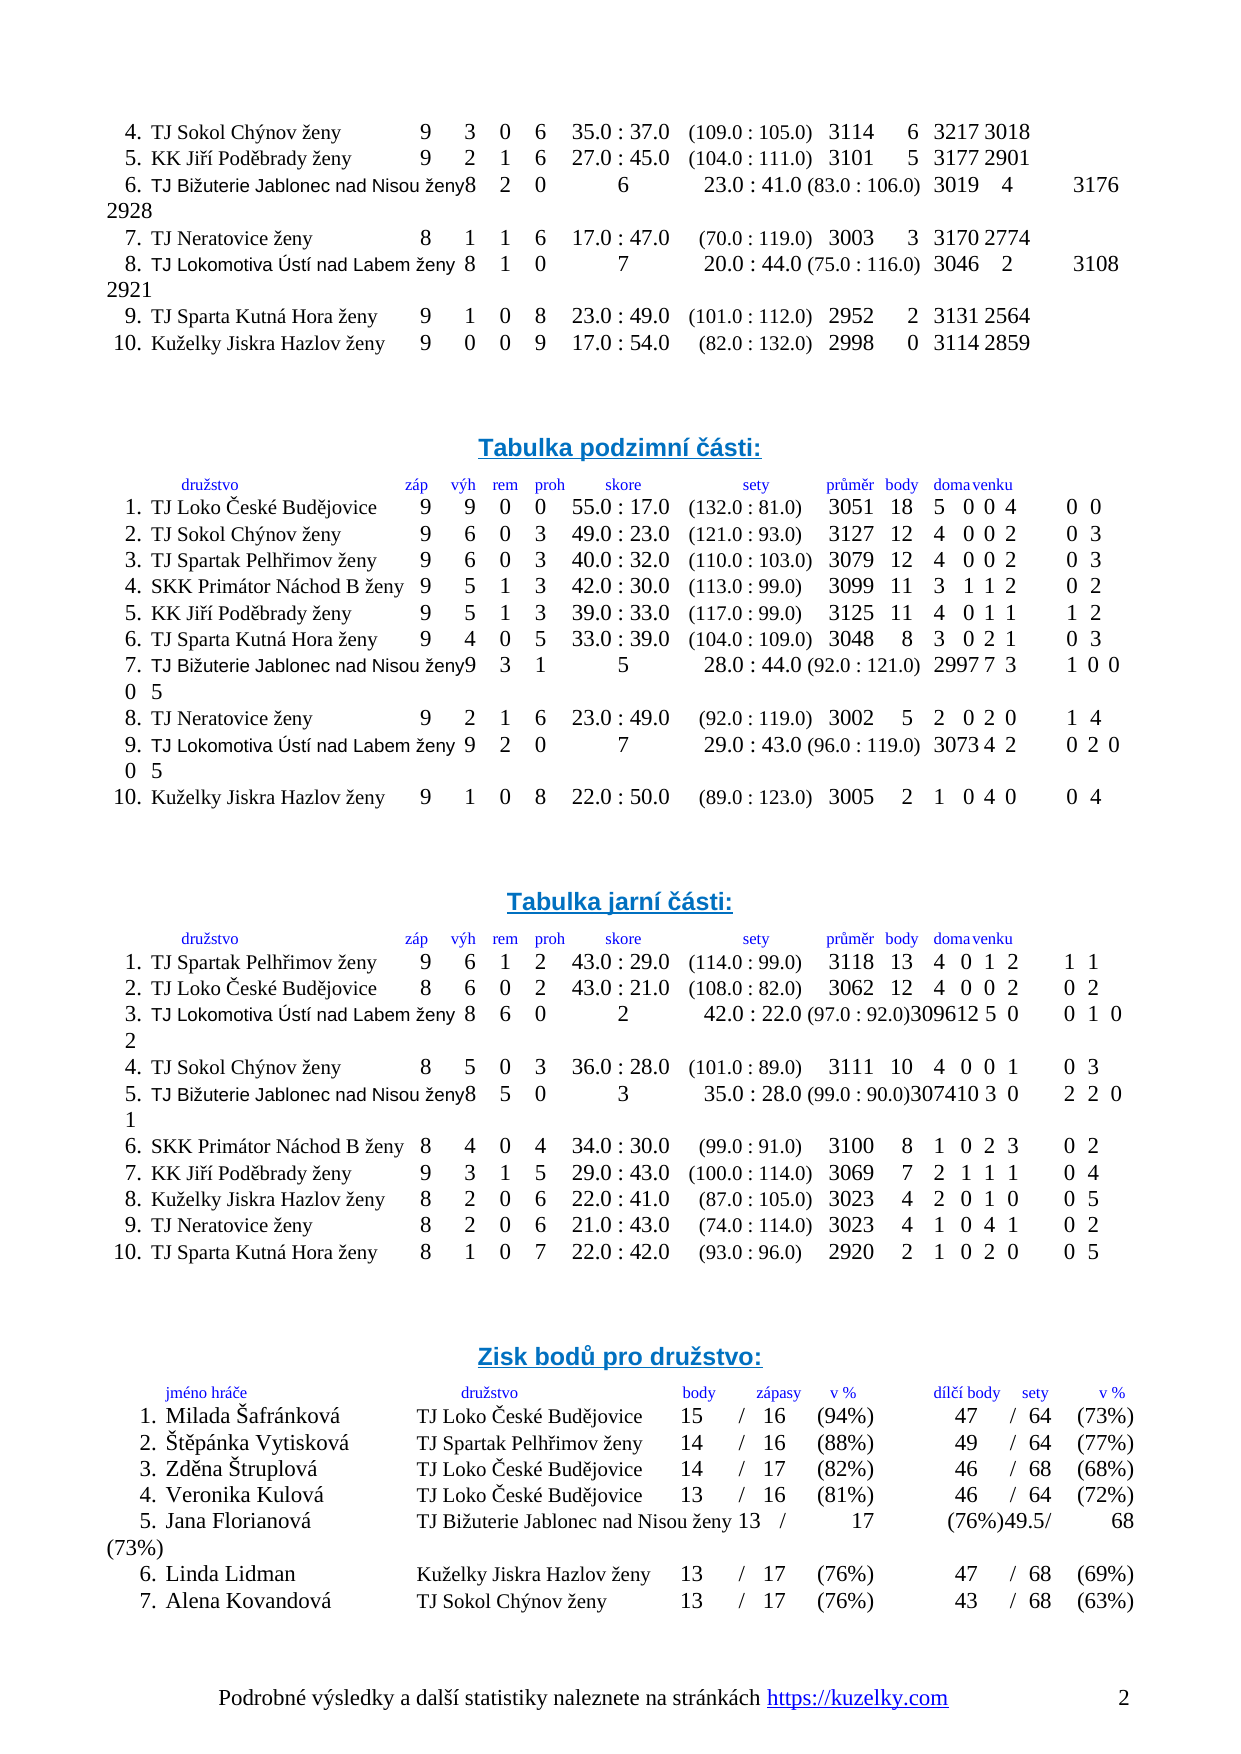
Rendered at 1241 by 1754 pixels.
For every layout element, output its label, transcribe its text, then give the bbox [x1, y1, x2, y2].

text 5. KK Jiří Poděbrady ženy 9 5 1 3 39.0 : 33.0 (117.0 : 99.0) 3125 11 4 0 1 1 1 2 [106, 599, 1134, 625]
text 3. Zděna Štruplová TJ Loko České Budějovice 14 / 17 (82%) 46 / 68 (68%) [106, 1455, 1134, 1481]
text 6. TJ Sparta Kutná Hora ženy 9 4 0 5 33.0 : 39.0 (104.0 : 109.0) 3048 8 3 0 2 1 0 3 [106, 625, 1134, 652]
text 4. TJ Sokol Chýnov ženy 8 5 0 3 36.0 : 28.0 (101.0 : 89.0) 3111 10 4 0 0 1 0 3 [106, 1053, 1134, 1079]
text 7. TJ Neratovice ženy 8 1 1 6 17.0 : 47.0 (70.0 : 119.0) 3003 3 3170 2774 [106, 223, 1134, 250]
text 8. Kuželky Jiskra Hazlov ženy 8 2 0 6 22.0 : 41.0 (87.0 : 105.0) 3023 4 2 0 1 0 0 5 [106, 1185, 1134, 1211]
text 10. Kuželky Jiskra Hazlov ženy 9 1 0 8 22.0 : 50.0 (89.0 : 123.0) 3005 2 1 0 4 0 0 4 [106, 783, 1134, 810]
text 8. TJ Neratovice ženy 9 2 1 6 23.0 : 49.0 (92.0 : 119.0) 3002 5 2 0 2 0 1 4 [106, 704, 1134, 731]
text Zisk bodů pro družstvo: [94, 1342, 1145, 1371]
text družstvo záp výh rem proh skore sety průměr body doma venku [106, 474, 1134, 493]
text družstvo záp výh rem proh skore sety průměr body doma venku [106, 929, 1134, 948]
text Tabulka jarní části: [94, 887, 1145, 916]
text 7. KK Jiří Poděbrady ženy 9 3 1 5 29.0 : 43.0 (100.0 : 114.0) 3069 7 2 1 1 1 0 4 [106, 1159, 1134, 1185]
text 10. TJ Sparta Kutná Hora ženy 8 1 0 7 22.0 : 42.0 (93.0 : 96.0) 2920 2 1 0 2 0 0 5 [106, 1238, 1134, 1264]
text 3. TJ Spartak Pelhřimov ženy 9 6 0 3 40.0 : 32.0 (110.0 : 103.0) 3079 12 4 0 0 2 0 3 [106, 546, 1134, 572]
text 1. Milada Šafránková TJ Loko České Budějovice 15 / 16 (94%) 47 / 64 (73%) [106, 1402, 1134, 1428]
text Tabulka podzimní části: [94, 433, 1145, 462]
text 6. TJ Bižuterie Jablonec nad Nisou ženy 8 2 0 6 23.0 : 41.0 (83.0 : 106.0) 3019 4 3176 2928 [106, 171, 1134, 223]
text 2. TJ Sokol Chýnov ženy 9 6 0 3 49.0 : 23.0 (121.0 : 93.0) 3127 12 4 0 0 2 0 3 [106, 520, 1134, 546]
text 2. Štěpánka Vytisková TJ Spartak Pelhřimov ženy 14 / 16 (88%) 49 / 64 (77%) [106, 1428, 1134, 1455]
text 2. TJ Loko České Budějovice 8 6 0 2 43.0 : 21.0 (108.0 : 82.0) 3062 12 4 0 0 2 0 2 [106, 974, 1134, 1001]
text 5. KK Jiří Poděbrady ženy 9 2 1 6 27.0 : 45.0 (104.0 : 111.0) 3101 5 3177 2901 [106, 144, 1134, 171]
text 3. TJ Lokomotiva Ústí nad Labem ženy 8 6 0 2 42.0 : 22.0 (97.0 : 92.0) 3096 12 5 0 0 1 0 2 [106, 1001, 1134, 1053]
text 4. Veronika Kulová TJ Loko České Budějovice 13 / 16 (81%) 46 / 64 (72%) [106, 1481, 1134, 1508]
text jméno hráče družstvo body zápasy v % dílčí body sety v % [106, 1383, 1134, 1402]
text 9. TJ Neratovice ženy 8 2 0 6 21.0 : 43.0 (74.0 : 114.0) 3023 4 1 0 4 1 0 2 [106, 1211, 1134, 1238]
text 1. TJ Loko České Budějovice 9 9 0 0 55.0 : 17.0 (132.0 : 81.0) 3051 18 5 0 0 4 0 0 [106, 493, 1134, 520]
text 6. SKK Primátor Náchod B ženy 8 4 0 4 34.0 : 30.0 (99.0 : 91.0) 3100 8 1 0 2 3 0 2 [106, 1132, 1134, 1159]
text 4. SKK Primátor Náchod B ženy 9 5 1 3 42.0 : 30.0 (113.0 : 99.0) 3099 11 3 1 1 2 0 2 [106, 572, 1134, 599]
text 4. TJ Sokol Chýnov ženy 9 3 0 6 35.0 : 37.0 (109.0 : 105.0) 3114 6 3217 3018 [106, 118, 1134, 144]
text 5. TJ Bižuterie Jablonec nad Nisou ženy 8 5 0 3 35.0 : 28.0 (99.0 : 90.0) 3074 10 3 0 2 2 0 1 [106, 1079, 1134, 1132]
text 1. TJ Spartak Pelhřimov ženy 9 6 1 2 43.0 : 29.0 (114.0 : 99.0) 3118 13 4 0 1 2 1 1 [106, 948, 1134, 974]
text 7. Alena Kovandová TJ Sokol Chýnov ženy 13 / 17 (76%) 43 / 68 (63%) [106, 1587, 1134, 1613]
text 10. Kuželky Jiskra Hazlov ženy 9 0 0 9 17.0 : 54.0 (82.0 : 132.0) 2998 0 3114 2859 [106, 329, 1134, 355]
text 6. Linda Lidman Kuželky Jiskra Hazlov ženy 13 / 17 (76%) 47 / 68 (69%) [106, 1560, 1134, 1587]
text 7. TJ Bižuterie Jablonec nad Nisou ženy 9 3 1 5 28.0 : 44.0 (92.0 : 121.0) 2997 7 3 1 0 0 0 5 [106, 652, 1134, 704]
text 8. TJ Lokomotiva Ústí nad Labem ženy 8 1 0 7 20.0 : 44.0 (75.0 : 116.0) 3046 2 3108 2921 [106, 250, 1134, 303]
text 5. Jana Florianová TJ Bižuterie Jablonec nad Nisou ženy 13 / 17 (76%) 49.5 / 68 (73%) [106, 1508, 1134, 1560]
text 9. TJ Sparta Kutná Hora ženy 9 1 0 8 23.0 : 49.0 (101.0 : 112.0) 2952 2 3131 2564 [106, 303, 1134, 329]
text 9. TJ Lokomotiva Ústí nad Labem ženy 9 2 0 7 29.0 : 43.0 (96.0 : 119.0) 3073 4 2 0 2 0 0 5 [106, 731, 1134, 783]
